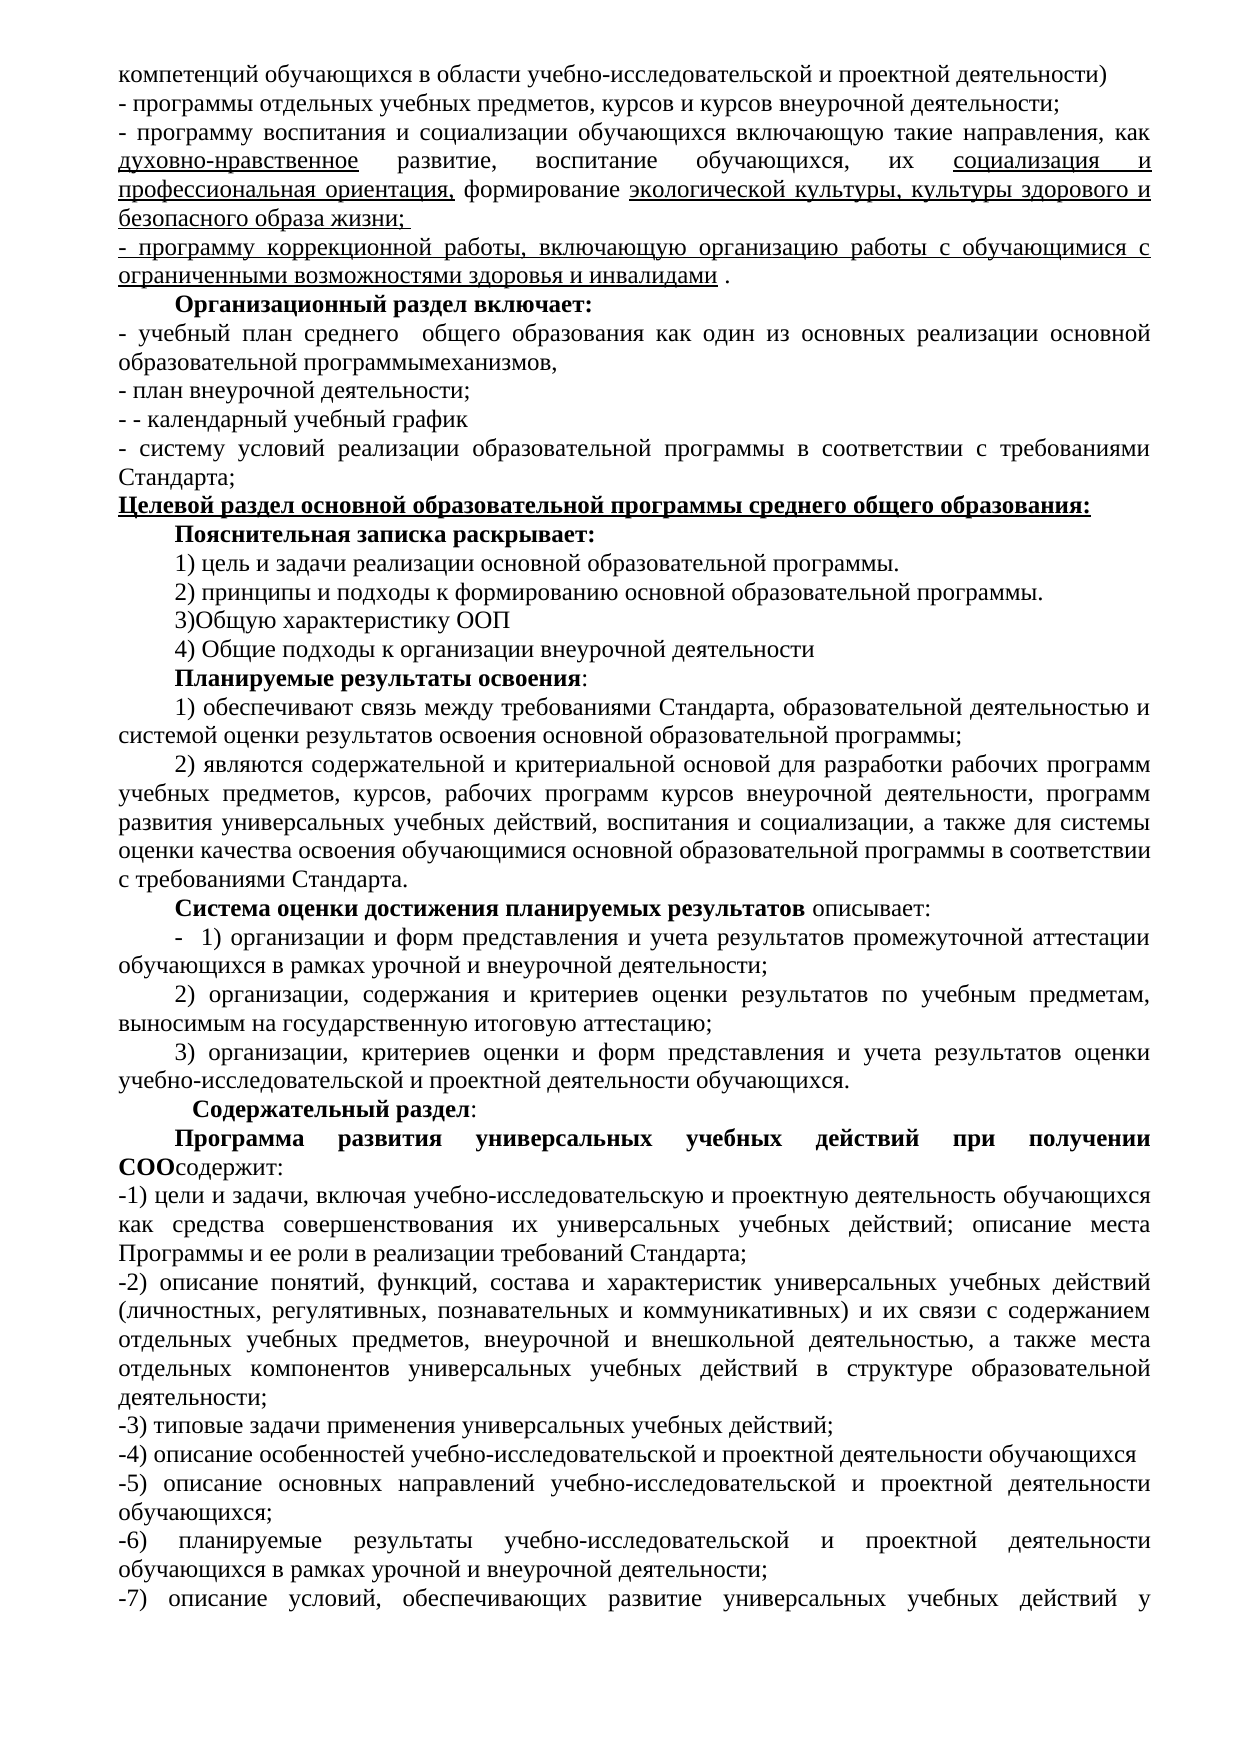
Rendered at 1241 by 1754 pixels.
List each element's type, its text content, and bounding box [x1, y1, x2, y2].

text Целевой раздел основной образовательной программы среднего общего образования: [118, 490, 1152, 519]
text - программу коррекционной работы, включающую организацию работы с обучающимися с ограниченными возможностями здоровья и инвалидами . [118, 232, 1152, 289]
text 3)Общую характеристику ООП [118, 605, 1152, 634]
text -3) типовые задачи применения универсальных учебных действий; [118, 1410, 1152, 1439]
text Планируемые результаты освоения: [118, 663, 1152, 692]
text Содержательный раздел: [118, 1094, 1152, 1123]
text -5) описание основных направлений учебно-исследовательской и проектной деятельности обучающихся; [118, 1468, 1152, 1525]
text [118, 1583, 1152, 1612]
text Организационный раздел включает: [118, 289, 1152, 318]
text -6) планируемые результаты учебно-исследовательской и проектной деятельности обучающихся в рамках урочной и внеурочной деятельности; [118, 1525, 1152, 1583]
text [118, 59, 1152, 88]
text -4) описание особенностей учебно-исследовательской и проектной деятельности обучающихся [118, 1439, 1152, 1468]
text 3) организации, критериев оценки и форм представления и учета результатов оценки учебно-исследовательской и проектной деятельности обучающихся. [118, 1037, 1152, 1094]
text Система оценки достижения планируемых результатов описывает: [118, 893, 1152, 922]
text 4) Общие подходы к организации внеурочной деятельности [118, 634, 1152, 663]
text 2) являются содержательной и критериальной основой для разработки рабочих программ учебных предметов, курсов, рабочих программ курсов внеурочной деятельности, программ развития универсальных учебных действий, воспитания и социализации, а также для системы оценки качества освоения обучающимися основной образовательной программы в соответствии с требованиями Стандарта. [118, 749, 1152, 893]
text 1) цель и задачи реализации основной образовательной программы. [118, 548, 1152, 577]
text Пояснительная записка раскрывает: [118, 519, 1152, 548]
text - - календарный учебный график [118, 404, 1152, 433]
text - систему условий реализации образовательной программы в соответствии с требованиями Стандарта; [118, 433, 1152, 490]
text - программу воспитания и социализации обучающихся включающую такие направления, как духовно-нравственное развитие, воспитание обучающихся, их социализация и профессиональная ориентация, формирование экологической культуры, культуры здорового и безопасного образа жизни; [118, 117, 1152, 232]
text - 1) организации и форм представления и учета результатов промежуточной аттестации обучающихся в рамках урочной и внеурочной деятельности; [118, 922, 1152, 979]
text -2) описание понятий, функций, состава и характеристик универсальных учебных действий (личностных, регулятивных, познавательных и коммуникативных) и их связи с содержанием отдельных учебных предметов, внеурочной и внешкольной деятельностью, а также места отдельных компонентов универсальных учебных действий в структуре образовательной деятельности; [118, 1267, 1152, 1410]
text - план внеурочной деятельности; [118, 375, 1152, 404]
text 2) организации, содержания и критериев оценки результатов по учебным предметам, выносимым на государственную итоговую аттестацию; [118, 979, 1152, 1037]
text Программа развития универсальных учебных действий при получении СООсодержит: [118, 1123, 1152, 1180]
text - учебный план среднего общего образования как один из основных реализации основной образовательной программымеханизмов, [118, 318, 1152, 375]
text -1) цели и задачи, включая учебно-исследовательскую и проектную деятельность обучающихся как средства совершенствования их универсальных учебных действий; описание места Программы и ее роли в реализации требований Стандарта; [118, 1180, 1152, 1267]
text 1) обеспечивают связь между требованиями Стандарта, образовательной деятельностью и системой оценки результатов освоения основной образовательной программы; [118, 692, 1152, 749]
text - программы отдельных учебных предметов, курсов и курсов внеурочной деятельности; [118, 88, 1152, 117]
text 2) принципы и подходы к формированию основной образовательной программы. [118, 577, 1152, 605]
